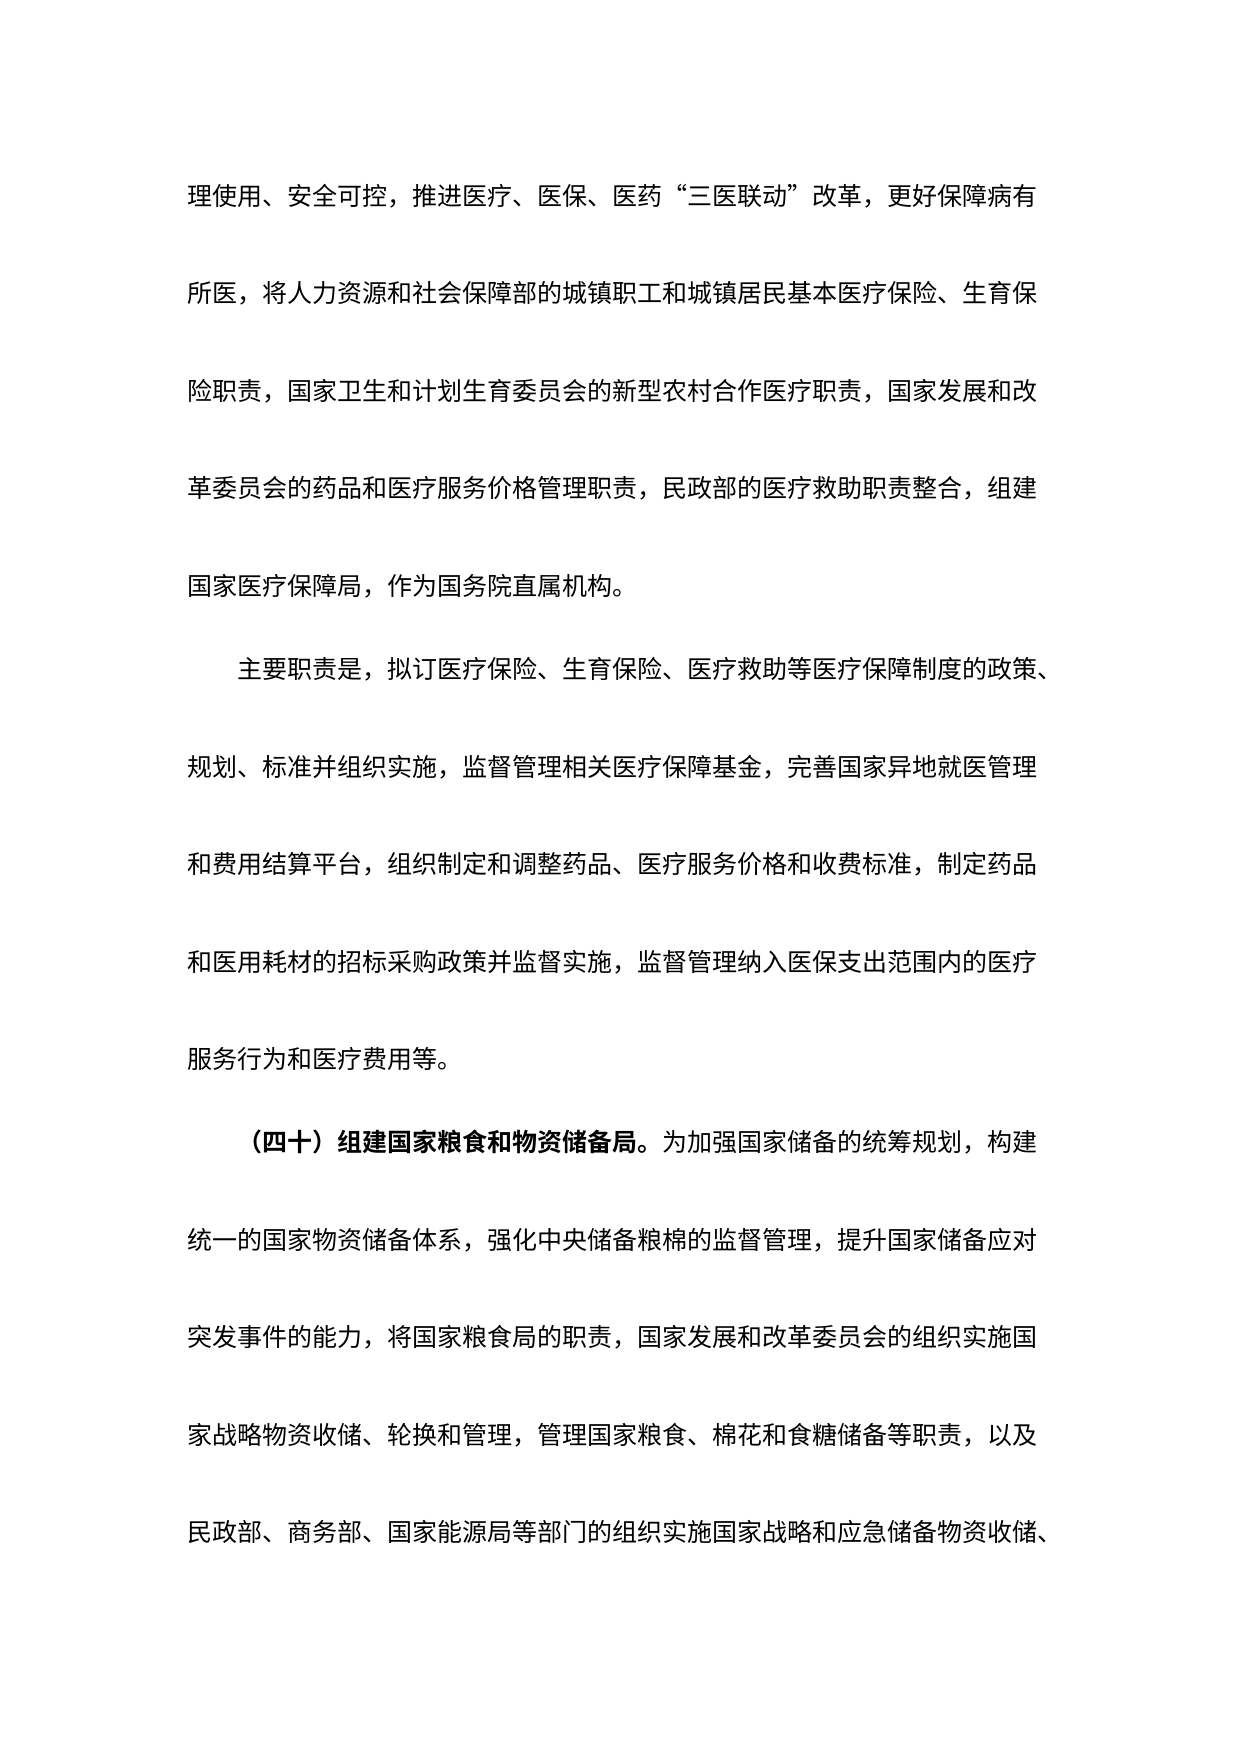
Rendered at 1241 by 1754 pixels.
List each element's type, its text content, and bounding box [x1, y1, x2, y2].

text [187, 162, 1053, 617]
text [187, 1108, 1053, 1563]
text 主要职责是，拟订医疗保险、生育保险、医疗救助等医疗保障制度的政策、规划、标准并组织实施，监督管理相关医疗保障基金，完善国家异地就医管理和费用结算平台，组织制定和调整药品、医疗服务价格和收费标准，制定药品和医用耗材的招标采购政策并监督实施，监督管理纳入医保支出范围内的医疗服务行为和医疗费用等。 [187, 635, 1053, 1090]
